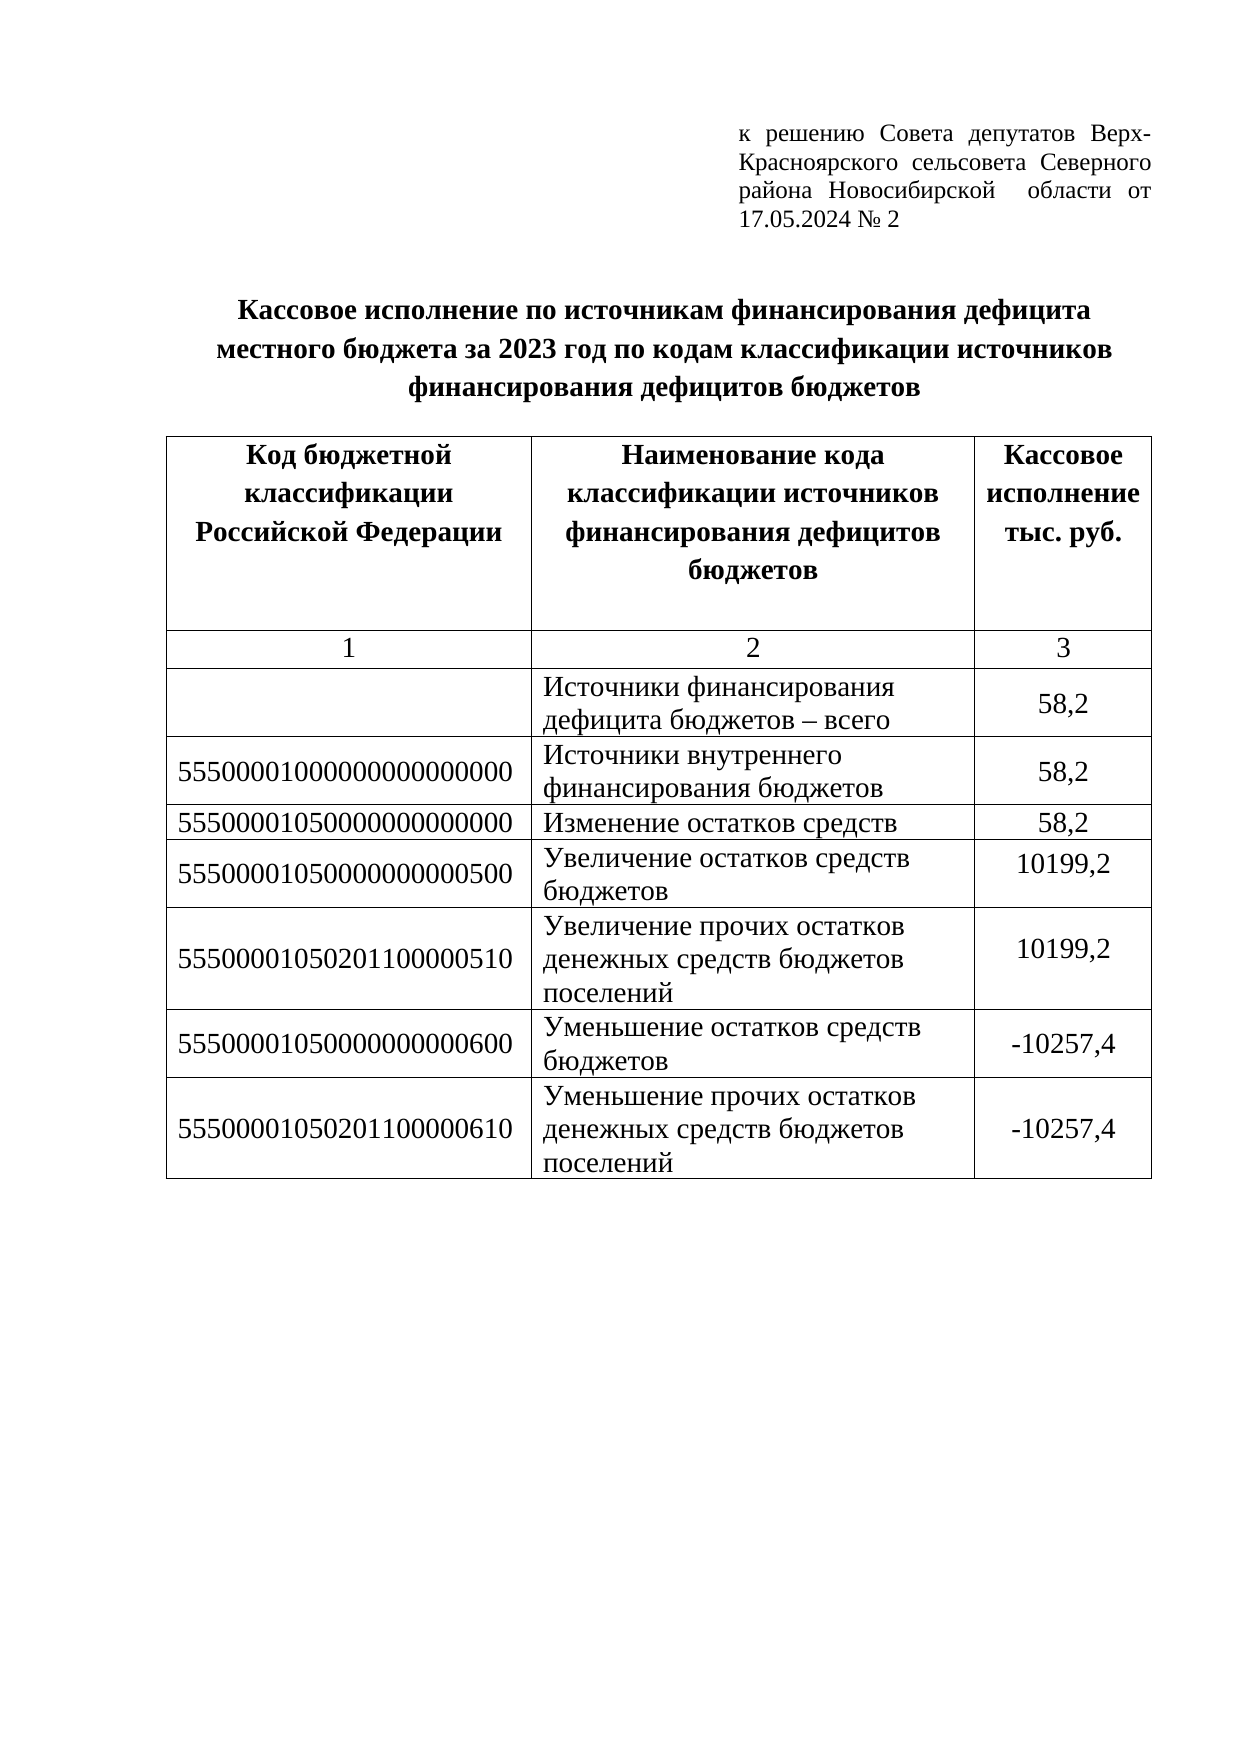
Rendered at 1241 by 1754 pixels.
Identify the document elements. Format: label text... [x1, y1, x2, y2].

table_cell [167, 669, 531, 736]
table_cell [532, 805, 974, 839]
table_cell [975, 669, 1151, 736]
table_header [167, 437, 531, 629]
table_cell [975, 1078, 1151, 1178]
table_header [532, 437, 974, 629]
text к решению Совета депутатов Верх-Красноярского сельсовета Северного района Новосибирской области от 17.05.2024 № 2 [738, 118, 1152, 233]
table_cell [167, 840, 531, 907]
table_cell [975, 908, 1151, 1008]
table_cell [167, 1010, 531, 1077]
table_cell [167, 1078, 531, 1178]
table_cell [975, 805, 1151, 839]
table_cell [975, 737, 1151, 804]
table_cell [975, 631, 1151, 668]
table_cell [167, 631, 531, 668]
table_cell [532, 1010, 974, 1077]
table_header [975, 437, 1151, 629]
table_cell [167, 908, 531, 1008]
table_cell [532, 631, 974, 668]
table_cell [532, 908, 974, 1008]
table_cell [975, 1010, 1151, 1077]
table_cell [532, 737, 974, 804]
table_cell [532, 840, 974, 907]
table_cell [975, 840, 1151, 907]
text Кассовое исполнение по источникам финансирования дефицита местного бюджета за 2023 год по кодам классификации источников финансирования дефицитов бюджетов [177, 292, 1152, 403]
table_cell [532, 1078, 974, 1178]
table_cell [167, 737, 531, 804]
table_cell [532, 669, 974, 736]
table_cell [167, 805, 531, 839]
